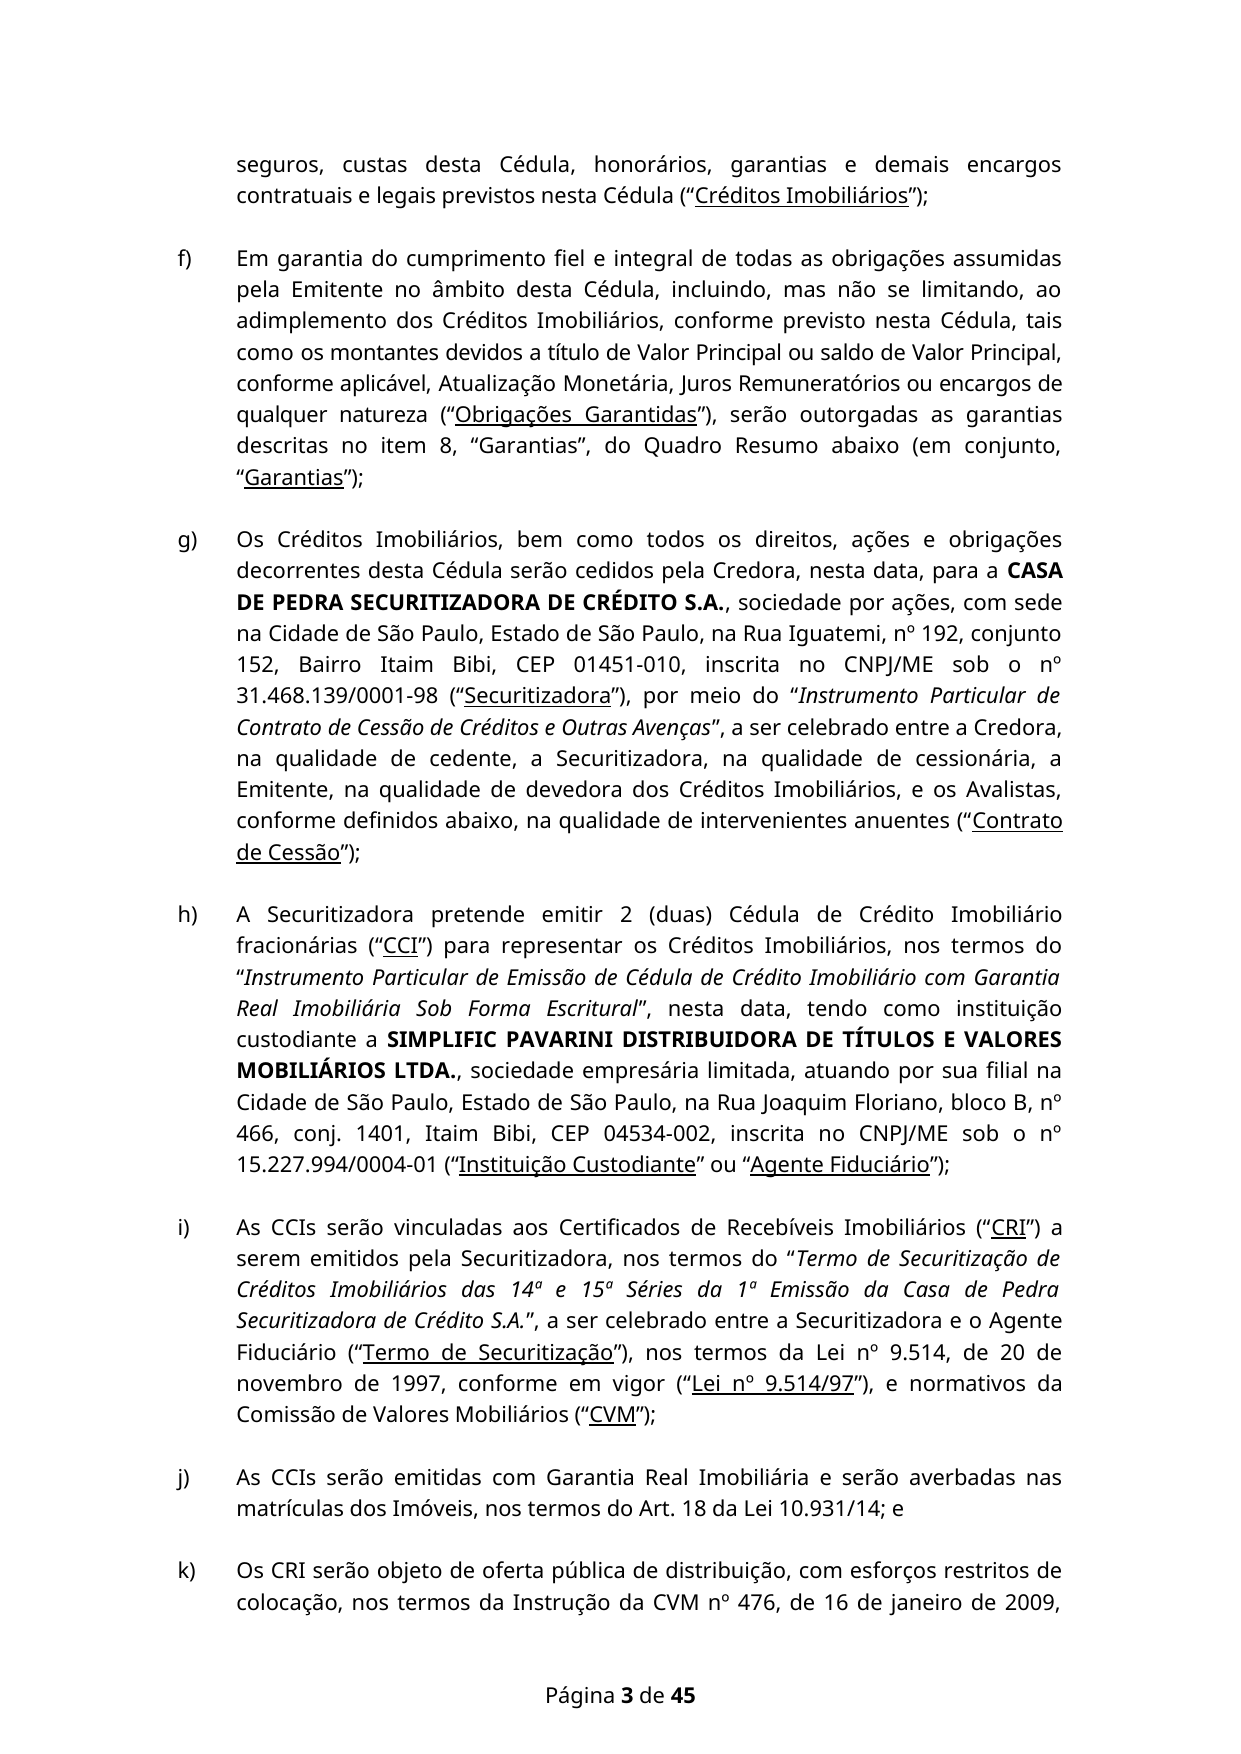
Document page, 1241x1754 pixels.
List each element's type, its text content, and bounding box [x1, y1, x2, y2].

list Em garantia do cumprimento fiel e integral de todas as obrigações assumidas pela Emitente no âmbito desta Cédula, incluindo, mas não se limitando, ao adimplemento dos Créditos Imobiliários, conforme previsto nesta Cédula, tais como os montantes devidos a título de Valor Principal ou saldo de Valor Principal, conforme aplicável, Atualização Monetária, Juros Remuneratórios ou encargos de qualquer natureza (“Obrigações Garantidas”), serão outorgadas as garantias descritas no item 8, “Garantias”, do Quadro Resumo abaixo (em conjunto, “Garantias”); [177, 241, 1063, 491]
list A CCI ser vinculada aos Certificados de Recebíveis Imobiliários (“CRI”) a serem emitidos pela Securitizadora, nos termos do “Termo de Securitização de Créditos Imobiliários”, a ser celebrado entre a Securitizadora e o Agente Fiduciário (“Termo de Securitização”), nos termos da Lei nº 9.514, de 20 de novembro de 1997, conforme em vigor (“Lei nº 9.514/97”), e normativos da Comissão de Valores Mobiliários (“CVM”); [177, 1210, 1063, 1429]
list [177, 148, 1063, 210]
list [177, 1554, 1063, 1616]
list A CCI ser emitida com Garantia Real Imobiliária e ser averbada nas matrículas dos Imóveis, nos termos do Art. 18 da Lei 10.931/14; e [177, 1460, 1063, 1523]
list Os Créditos Imobiliários, bem como todos os direitos, ações e obrigações decorrentes desta Cédula serão cedidos pela Credora, nesta data, para a CASA DE PEDRA SECURITIZADORA DE CRÉDITO S.A., sociedade por ações, com sede na Cidade de São Paulo, Estado de São Paulo, na Rua Iguatemi, nº 192, conjunto 152, Bairro Itaim Bibi, CEP 01451-010, inscrita no CNPJ/ME sob o nº 31.468.139/0001-98 (“Securitizadora”), por meio do “Instrumento Particular de Contrato de Cessão de Créditos e Outras Avenças”, a ser celebrado entre a Credora, na qualidade de cedente, a Securitizadora, na qualidade de cessionária, a Emitente, na qualidade de devedora dos Créditos Imobiliários, e os Avalistas, conforme definidos abaixo, na qualidade de intervenientes anuentes (“Contrato de Cessão”); [177, 523, 1063, 866]
list A Securitizadora pretende emitir () Cédula de Crédito Imobiliário (“CCI”) para representar os Créditos Imobiliários, nos termos do “Instrumento Particular de Emissão de Cédula de Crédito Imobiliário com Garantia Real Imobiliária Sob Forma Escritural”, nesta data, tendo como instituição custodiante a SIMPLIFIC PAVARINI DISTRIBUIDORA DE TÍTULOS E VALORES MOBILIÁRIOS LTDA., sociedade empresária limitada, atuando por sua filial na Cidade de São Paulo, Estado de São Paulo, na Rua Joaquim Floriano, bloco B, nº 466, conj. 1401, Itaim Bibi, CEP 04534-002, inscrita no CNPJ/ME sob o nº 15.227.994/0004-01 (“Instituição Custodiante” ou “Agente Fiduciário”); [177, 898, 1063, 1179]
